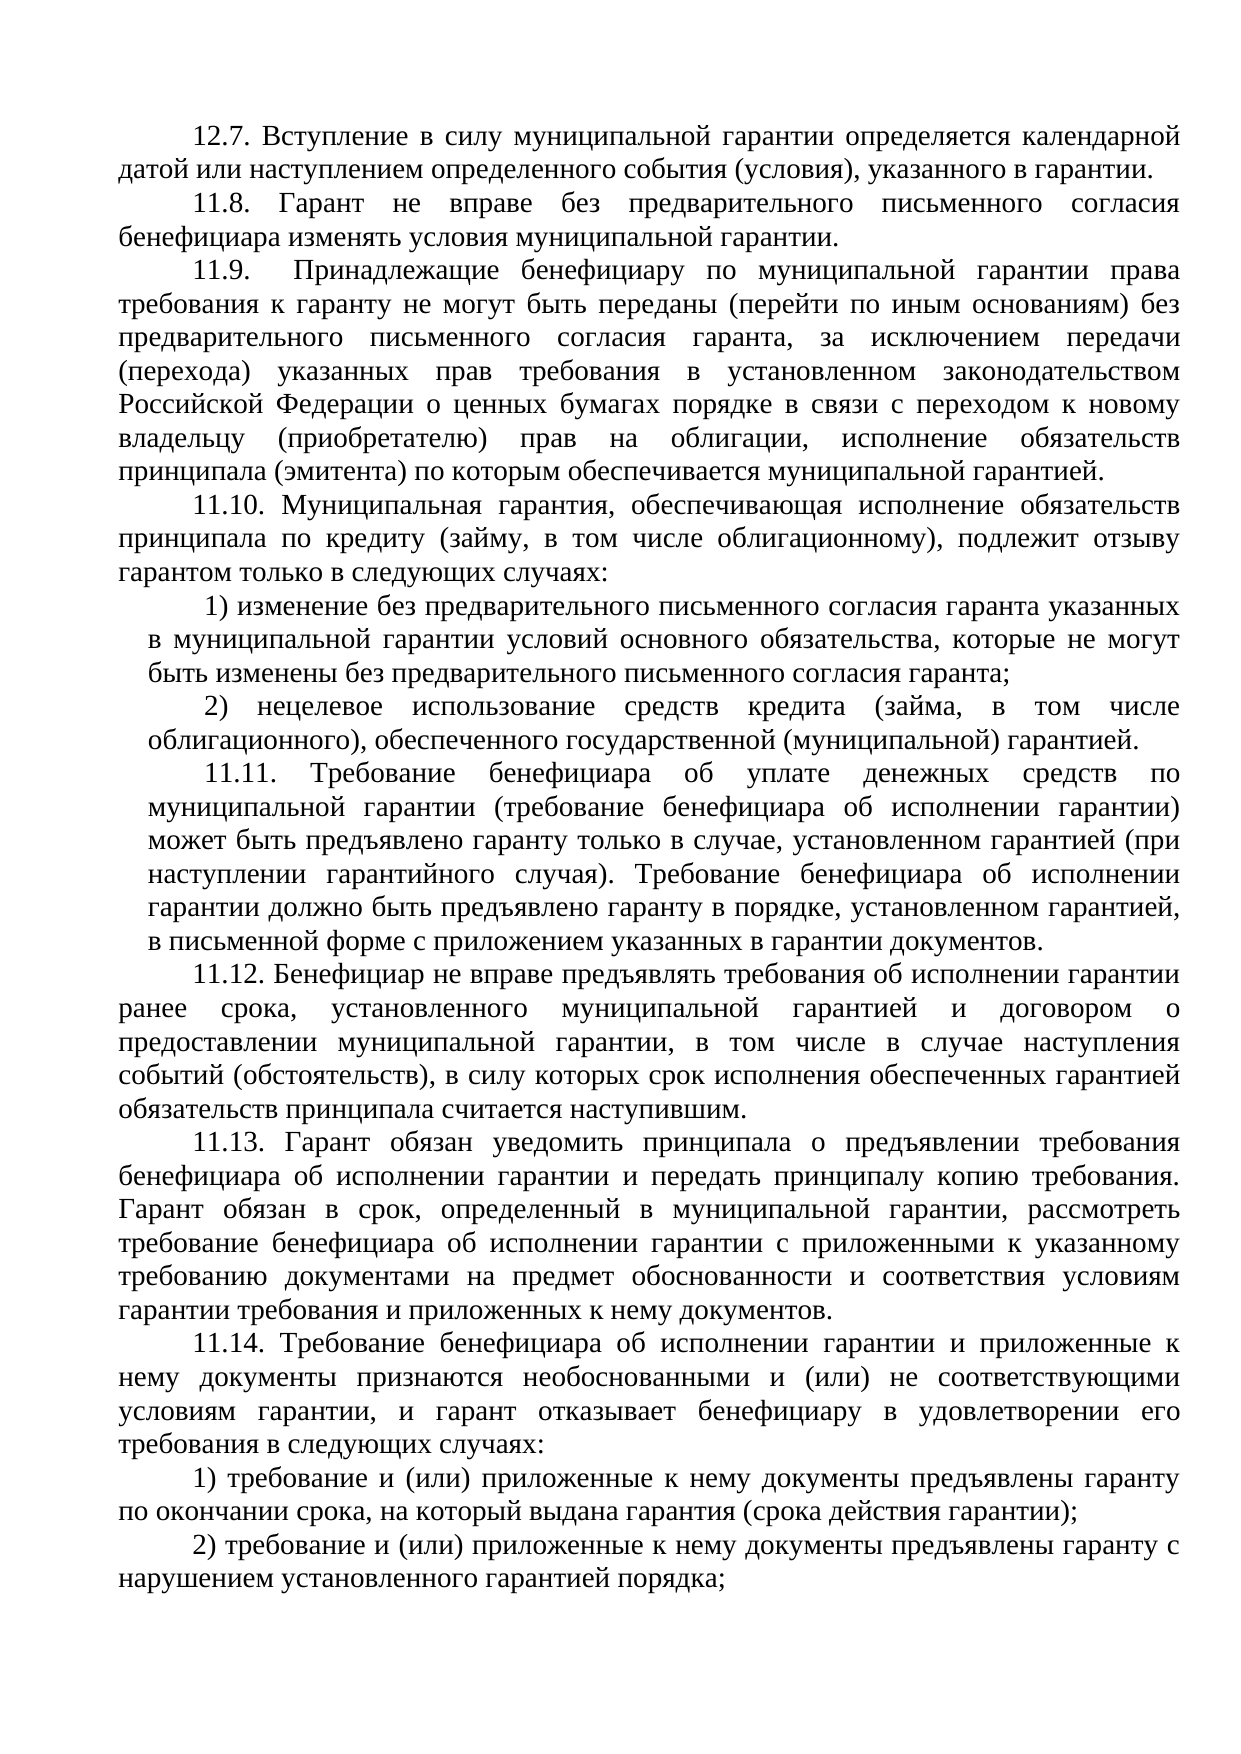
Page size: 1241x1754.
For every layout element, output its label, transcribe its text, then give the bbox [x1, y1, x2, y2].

text 11.9. Принадлежащие бенефициару по муниципальной гарантии права требования к гаранту не могут быть переданы (перейти по иным основаниям) без предварительного письменного согласия гаранта, за исключением передачи (перехода) указанных прав требования в установленном законодательством Российской Федерации о ценных бумагах порядке в связи с переходом к новому владельцу (приобретателю) прав на облигации, исполнение обязательств принципала (эмитента) по которым обеспечивается муниципальной гарантией. [118, 252, 1181, 487]
text 11.12. Бенефициар не вправе предъявлять требования об исполнении гарантии ранее срока, установленного муниципальной гарантией и договором о предоставлении муниципальной гарантии, в том числе в случае наступления событий (обстоятельств), в силу которых срок исполнения обеспеченных гарантией обязательств принципала считается наступившим. [118, 957, 1181, 1124]
text 11.11. Требование бенефициара об уплате денежных средств по муниципальной гарантии (требование бенефициара об исполнении гарантии) может быть предъявлено гаранту только в случае, установленном гарантией (при наступлении гарантийного случая). Требование бенефициара об исполнении гарантии должно быть предъявлено гаранту в порядке, установленном гарантией, в письменной форме с приложением указанных в гарантии документов. [148, 755, 1181, 957]
text 11.8. Гарант не вправе без предварительного письменного согласия бенефициара изменять условия муниципальной гарантии. [118, 185, 1181, 252]
text 2) требование и (или) приложенные к нему документы предъявлены гаранту с нарушением установленного гарантией порядка; [118, 1527, 1181, 1594]
text 1) требование и (или) приложенные к нему документы предъявлены гаранту по окончании срока, на который выдана гарантия (срока действия гарантии); [118, 1460, 1181, 1527]
text 12.7. Вступление в силу муниципальной гарантии определяется календарной датой или наступлением определенного события (условия), указанного в гарантии. [118, 118, 1181, 185]
text 1) изменение без предварительного письменного согласия гаранта указанных в муниципальной гарантии условий основного обязательства, которые не могут быть изменены без предварительного письменного согласия гаранта; [148, 588, 1181, 688]
text 2) нецелевое использование средств кредита (займа, в том числе облигационного), обеспеченного государственной (муниципальной) гарантией. [148, 688, 1181, 755]
text 11.14. Требование бенефициара об исполнении гарантии и приложенные к нему документы признаются необоснованными и (или) не соответствующими условиям гарантии, и гарант отказывает бенефициару в удовлетворении его требования в следующих случаях: [118, 1326, 1181, 1460]
text 11.13. Гарант обязан уведомить принципала о предъявлении требования бенефициара об исполнении гарантии и передать принципалу копию требования. Гарант обязан в срок, определенный в муниципальной гарантии, рассмотреть требование бенефициара об исполнении гарантии с приложенными к указанному требованию документами на предмет обоснованности и соответствия условиям гарантии требования и приложенных к нему документов. [118, 1124, 1181, 1326]
text 11.10. Муниципальная гарантия, обеспечивающая исполнение обязательств принципала по кредиту (займу, в том числе облигационному), подлежит отзыву гарантом только в следующих случаях: [118, 487, 1181, 588]
